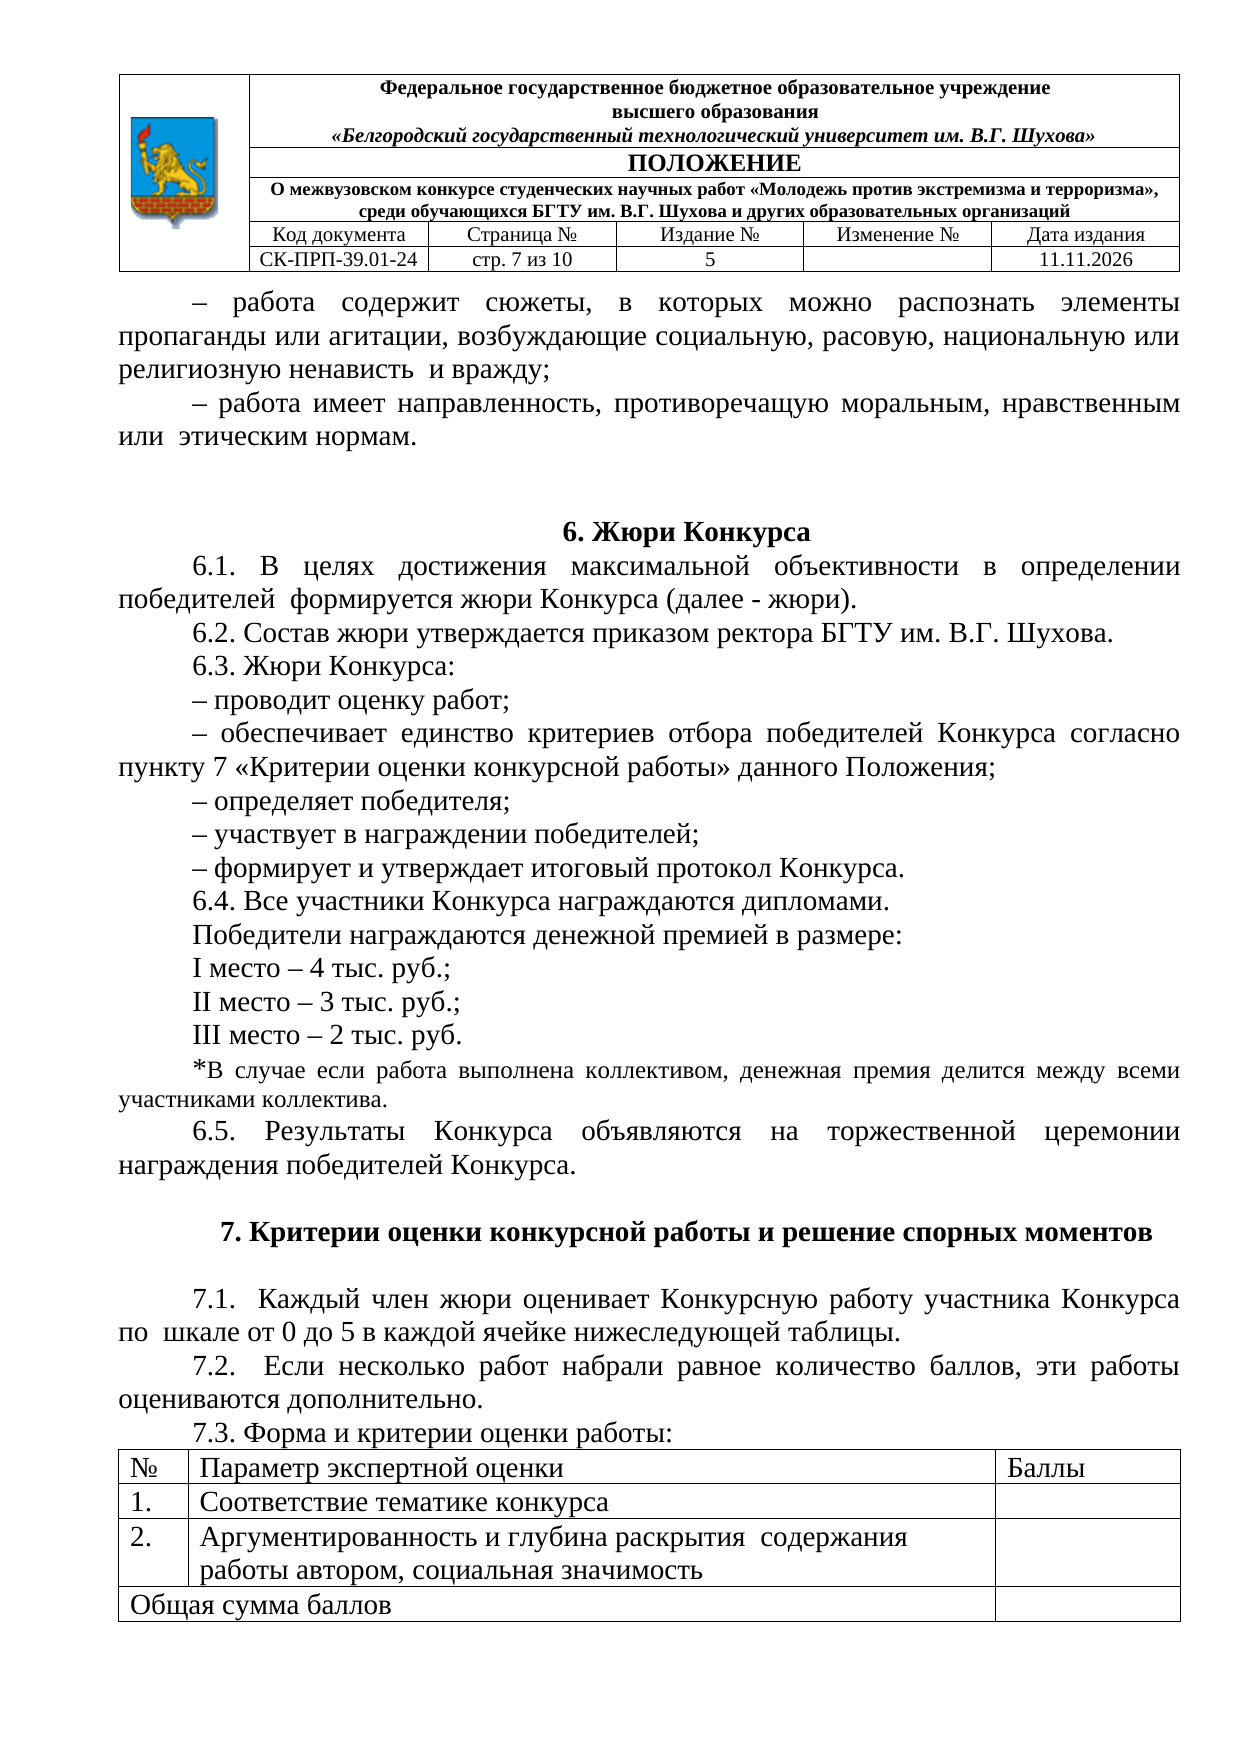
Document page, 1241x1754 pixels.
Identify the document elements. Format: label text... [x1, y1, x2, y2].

text – формирует и утверждает итоговый протокол Конкурса. [118, 850, 1181, 883]
text 7.1. Каждый член жюри оценивает Конкурсную работу участника Конкурса по шкале от 0 до 5 в каждой ячейке нижеследующей таблицы. [118, 1281, 1181, 1348]
text – обеспечивает единство критериев отбора победителей Конкурса согласно пункту 7 «Критерии оценки конкурсной работы» данного Положения; [118, 716, 1181, 783]
text – проводит оценку работ; [118, 682, 1181, 716]
text 6.5. Результаты Конкурса объявляются на торжественной церемонии награждения победителей Конкурса. [118, 1113, 1181, 1180]
picture [130, 117, 219, 229]
table_cell 1. [119, 1484, 188, 1518]
text Победители награждаются денежной премией в размере: [118, 917, 1181, 950]
text 6. Жюри Конкурса [118, 514, 1181, 548]
text I место – 4 тыс. руб.; [118, 950, 1181, 984]
text 7.2. Если несколько работ набрали равное количество баллов, эти работы оцениваются дополнительно. [118, 1348, 1181, 1415]
text *В случае если работа выполнена коллективом, денежная премия делится между всеми участниками коллектива. [118, 1051, 1181, 1113]
text – участвует в награждении победителей; [118, 816, 1181, 850]
text 6.2. Состав жюри утверждается приказом ректора БГТУ им. В.Г. Шухова. [118, 615, 1181, 648]
table_header Параметр экспертной оценки [189, 1450, 995, 1483]
text – работа содержит сюжеты, в которых можно распознать элементы пропаганды или агитации, возбуждающие социальную, расовую, национальную или религиозную ненависть и вражду; [118, 284, 1181, 385]
text III место – 2 тыс. руб. [118, 1017, 1181, 1051]
table_cell Общая сумма баллов [119, 1587, 995, 1621]
table_cell 2. [119, 1519, 188, 1586]
table_cell Соответствие тематике конкурса [189, 1484, 995, 1518]
table_cell Аргументированность и глубина раскрытия содержания работы автором, социальная значимость [189, 1519, 995, 1586]
table_header № [119, 1450, 188, 1483]
text 7.3. Форма и критерии оценки работы: [118, 1415, 1181, 1449]
text 7. Критерии оценки конкурсной работы и решение спорных моментов [118, 1214, 1181, 1247]
text II место – 3 тыс. руб.; [118, 984, 1181, 1017]
table_cell [996, 1519, 1180, 1586]
text 6.4. Все участники Конкурса награждаются дипломами. [118, 883, 1181, 917]
text 6.1. В целях достижения максимальной объективности в определении победителей формируется жюри Конкурса (далее - жюри). [118, 548, 1181, 615]
text – определяет победителя; [118, 783, 1181, 816]
table_cell [996, 1587, 1180, 1621]
text 6.3. Жюри Конкурса: [118, 648, 1181, 682]
text – работа имеет направленность, противоречащую моральным, нравственным или этическим нормам. [118, 385, 1181, 452]
table_cell [996, 1484, 1180, 1518]
table_header Баллы [996, 1450, 1180, 1483]
